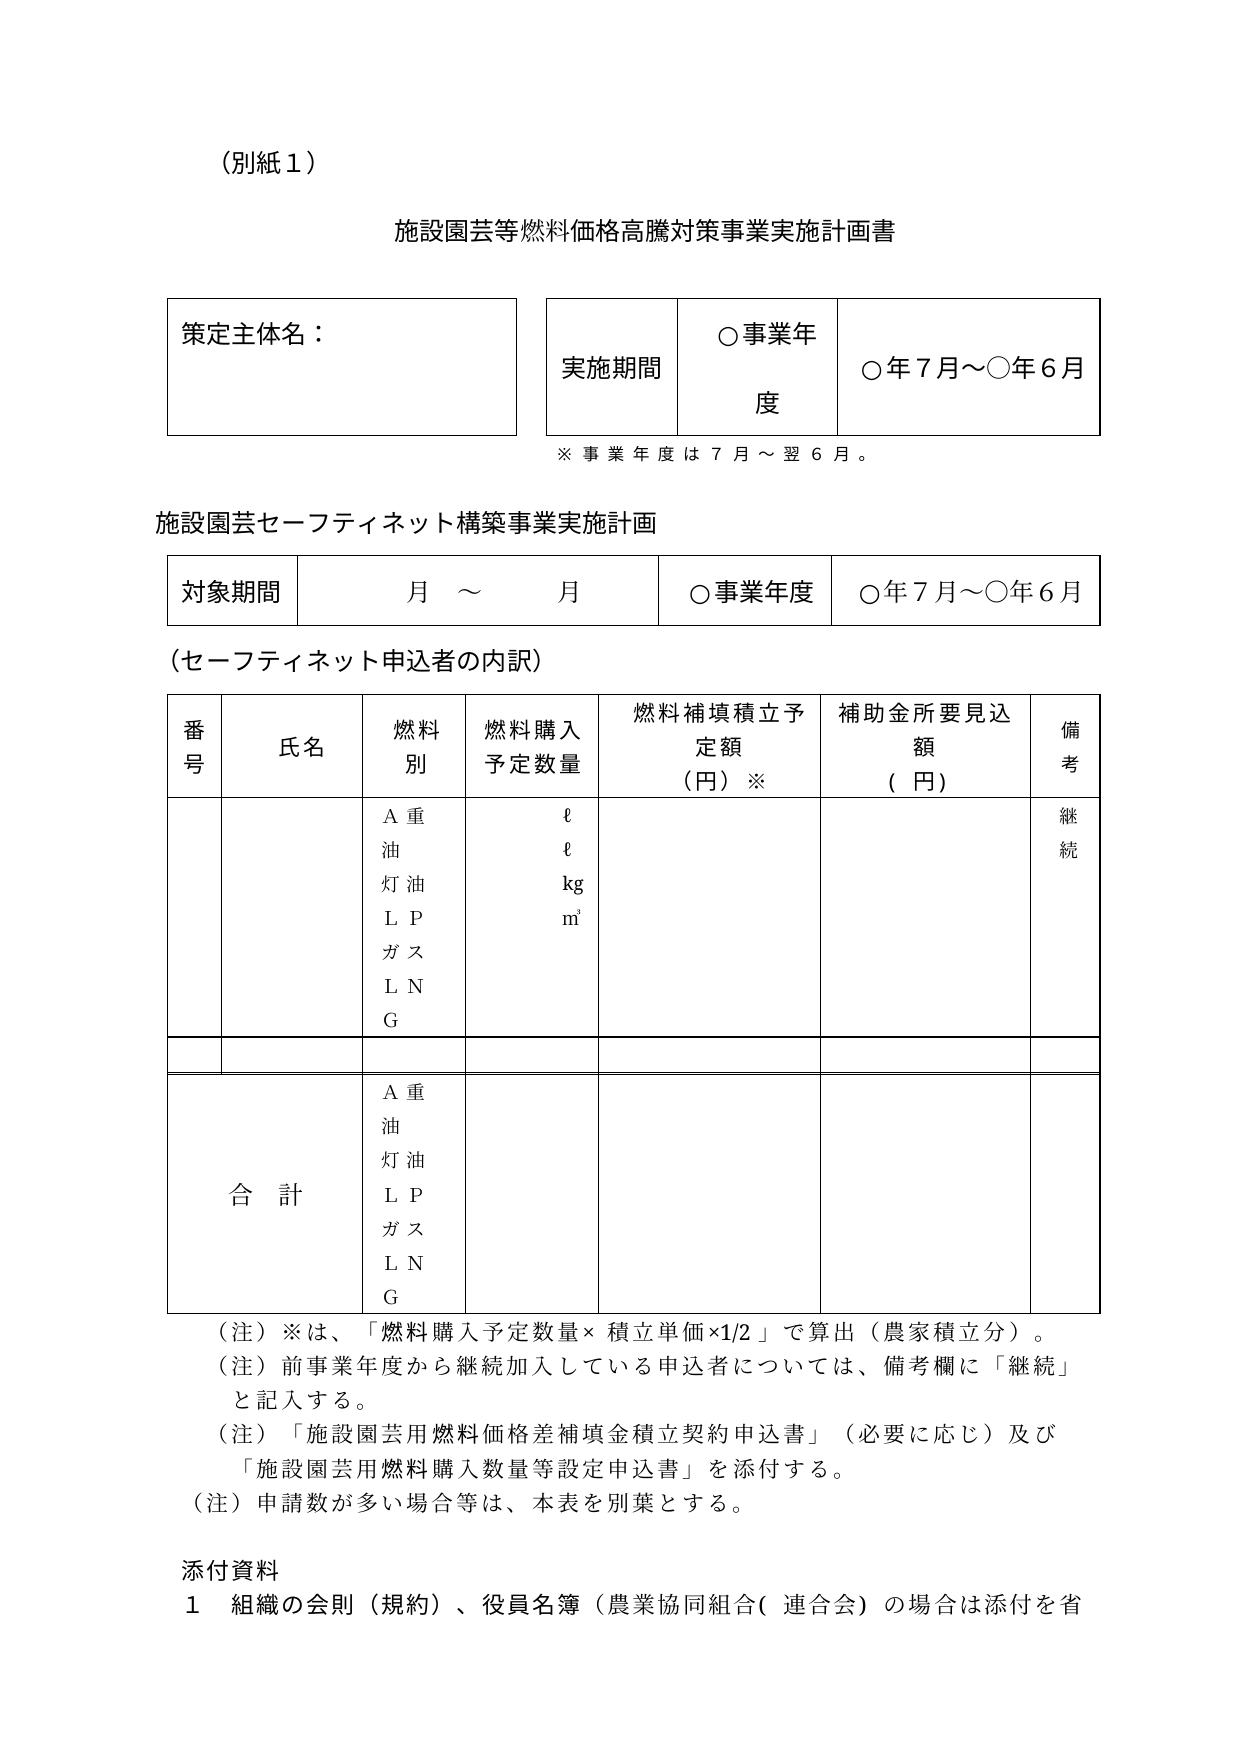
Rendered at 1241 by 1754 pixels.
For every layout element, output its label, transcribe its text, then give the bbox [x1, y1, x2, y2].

table_cell [466, 1075, 598, 1313]
table_cell [168, 798, 221, 1036]
text （注）前事業年度から継続加入している申込者については、備考欄に「継続」と記入する。 [181, 1348, 1084, 1416]
table_cell [821, 1075, 1030, 1313]
table_header [517, 298, 546, 435]
table_header 月 ～ 月 [298, 556, 658, 624]
text 施設園芸セーフティネット構築事業実施計画 [156, 487, 1084, 555]
table_cell [168, 1038, 221, 1072]
table_cell [1031, 1038, 1099, 1072]
text 添付資料 [156, 1553, 1084, 1587]
table_header 備考 [1031, 695, 1099, 797]
text （注）申請数が多い場合等は、本表を別葉とする。 [156, 1484, 1084, 1518]
text ※事業年度は７月～翌６月。 [554, 436, 1084, 470]
table_header ○年７月～○年６月 [838, 299, 1099, 435]
text （別紙１） [156, 128, 1084, 196]
table_cell [222, 798, 362, 1036]
table_cell [466, 1038, 598, 1072]
text （注）「施設園芸用燃料価格差補填金積立契約申込書」（必要に応じ）及び「施設園芸用燃料購入数量等設定申込書」を添付する。 [181, 1416, 1084, 1484]
text 施設園芸等燃料価格高騰対策事業実施計画書 [156, 196, 1084, 264]
table_header 実施期間 [547, 299, 677, 435]
table_header 策定主体名： [168, 299, 516, 435]
table_header 燃料購入予定数量 [466, 695, 598, 797]
table_cell ℓ ℓ kg ㎥ [466, 798, 598, 1036]
text （注）※は、「燃料購入予定数量×積立単価×1/2」で算出（農家積立分）。 [181, 1314, 1084, 1348]
table_header ○事業年度 [678, 299, 837, 435]
table_cell [599, 1038, 820, 1072]
table_cell Ａ重油 灯油 ＬＰガス ＬＮＧ [363, 1075, 465, 1313]
table_cell 合 計 [168, 1075, 362, 1313]
table_header ○年７月～○年６月 [832, 556, 1099, 624]
table_cell [1031, 1075, 1099, 1313]
text （セーフティネット申込者の内訳） [156, 626, 1084, 694]
table_header 補助金所要見込額 (円) [821, 695, 1030, 797]
table_header ○事業年度 [659, 556, 831, 624]
table_cell Ａ重油 灯油 ＬＰガス ＬＮＧ [363, 798, 465, 1036]
table_cell [363, 1038, 465, 1072]
table_header 氏名 [222, 695, 362, 797]
table_cell [599, 1075, 820, 1313]
table_header 燃料補填積立予定額 （円）※ [599, 695, 820, 797]
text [156, 1587, 1099, 1621]
table_cell [222, 1038, 362, 1072]
table_cell [599, 798, 820, 1036]
table_cell [821, 798, 1030, 1036]
table_header 対象期間 [168, 556, 297, 624]
table_header 番号 [168, 695, 221, 797]
table_header 燃料別 [363, 695, 465, 797]
table_cell 継続 [1031, 798, 1099, 1036]
table_cell [821, 1038, 1030, 1072]
